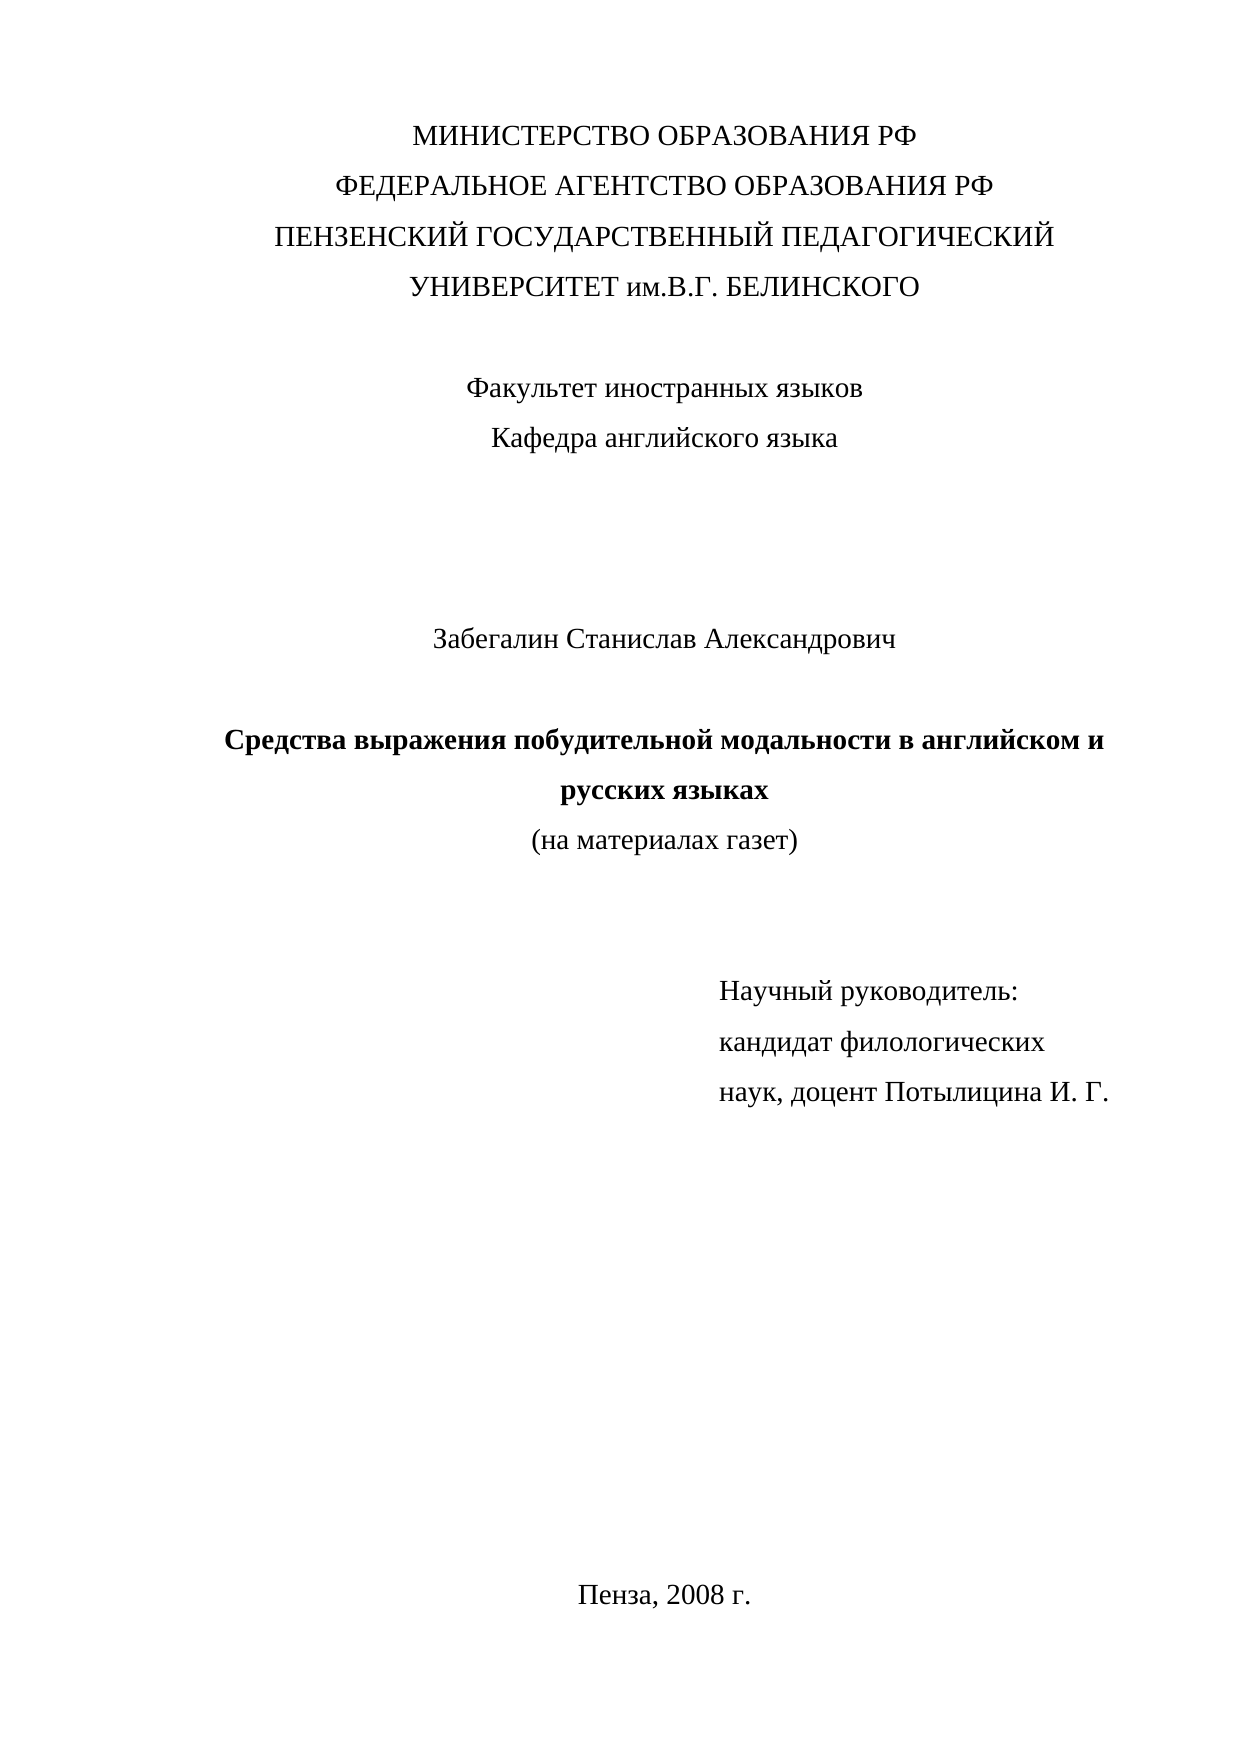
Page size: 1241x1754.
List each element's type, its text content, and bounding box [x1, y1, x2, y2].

text кандидат филологических [177, 1024, 1152, 1057]
text Научный руководитель: [177, 973, 1152, 1007]
text Кафедра английского языка [177, 420, 1152, 453]
text МИНИСТЕРСТВО ОБРАЗОВАНИЯ РФ [177, 118, 1152, 152]
text (на материалах газет) [177, 822, 1152, 856]
text Факультет иностранных языков [177, 370, 1152, 403]
text ПЕНЗЕНСКИЙ ГОСУДАРСТВЕННЫЙ ПЕДАГОГИЧЕСКИЙ УНИВЕРСИТЕТ им.В.Г. БЕЛИНСКОГО [177, 219, 1152, 303]
text ФЕДЕРАЛЬНОЕ АГЕНТСТВО ОБРАЗОВАНИЯ РФ [177, 168, 1152, 202]
text Забегалин Станислав Александрович [177, 621, 1152, 655]
text Средства выражения побудительной модальности в английском и русских языках [177, 722, 1152, 806]
text наук, доцент Потылицина И. Г. [177, 1074, 1152, 1108]
text Пенза, 2008 г. [177, 1577, 1152, 1611]
